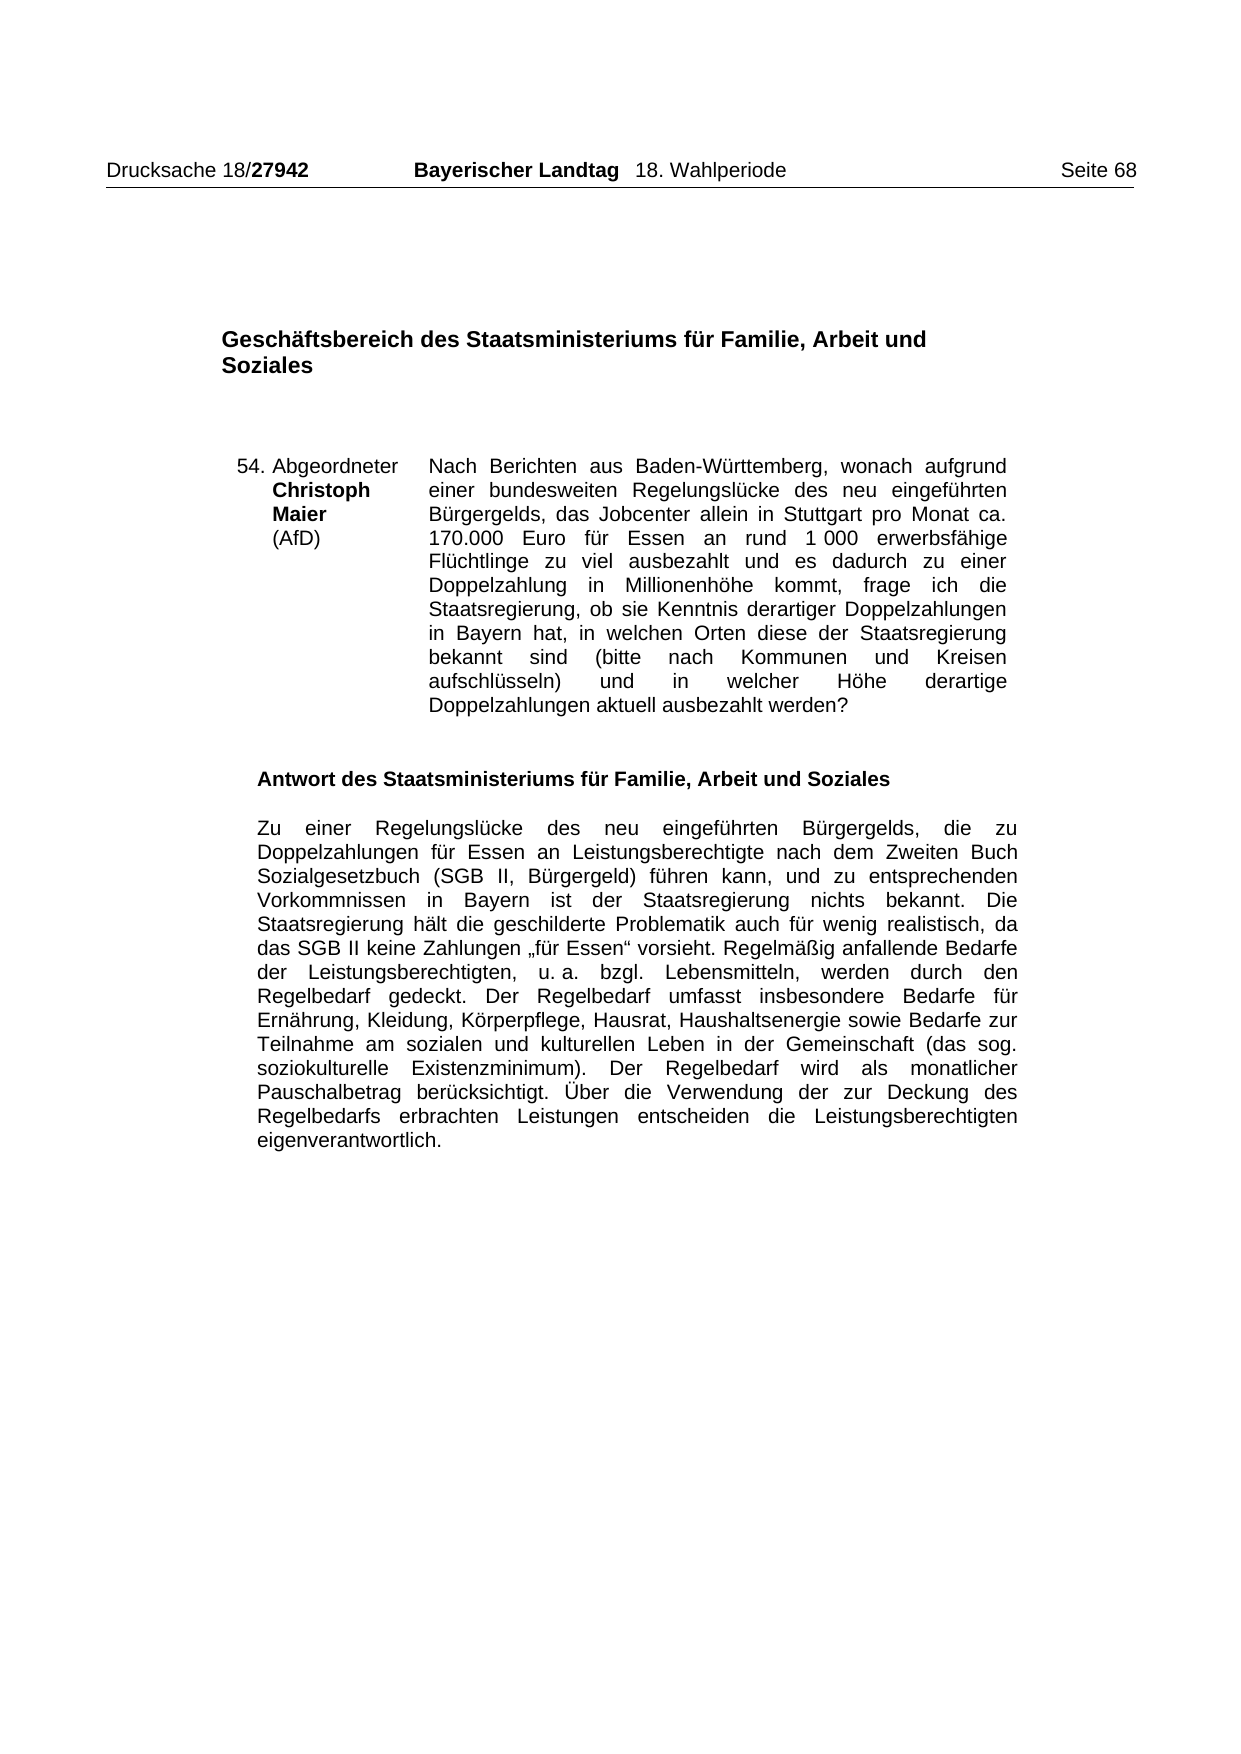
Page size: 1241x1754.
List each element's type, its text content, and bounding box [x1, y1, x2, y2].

text Antwort des Staatsministeriums für Familie, Arbeit und Soziales [257, 767, 1019, 791]
text Geschäftsbereich des Staatsministeriums für Familie, Arbeit und Soziales [221, 326, 1019, 378]
table_header Abgeordneter Christoph Maier (AfD) [225, 379, 417, 717]
table_header Nach Berichten aus Baden-Württemberg, wonach aufgrund einer bundesweiten Regelungslücke des neu eingeführten Bürgergelds, das Jobcenter allein in Stuttgart pro Monat ca. 170.000 Euro für Essen an rund 1 000 erwerbsfähige Flüchtlinge zu viel ausbezahlt und es dadurch zu einer Doppelzahlung in Millionenhöhe kommt, frage ich die Staatsregierung, ob sie Kenntnis derartiger Doppelzahlungen in Bayern hat, in welchen Orten diese der Staatsregierung bekannt sind (bitte nach Kommunen und Kreisen aufschlüsseln) und in welcher Höhe derartige Doppelzahlungen aktuell ausbezahlt werden? [417, 379, 1019, 717]
text Zu einer Regelungslücke des neu eingeführten Bürgergelds, die zu Doppelzahlungen für Essen an Leistungsberechtigte nach dem Zweiten Buch Sozialgesetzbuch (SGB II, Bürgergeld) führen kann, und zu entsprechenden Vorkommnissen in Bayern ist der Staatsregierung nichts bekannt. Die Staatsregierung hält die geschilderte Problematik auch für wenig realistisch, da das SGB II keine Zahlungen „für Essen“ vorsieht. Regelmäßig anfallende Bedarfe der Leistungsberechtigten, u. a. bzgl. Lebensmitteln, werden durch den Regelbedarf gedeckt. Der Regelbedarf umfasst insbesondere Bedarfe für Ernährung, Kleidung, Körperpflege, Hausrat, Haushaltsenergie sowie Bedarfe zur Teilnahme am sozialen und kulturellen Leben in der Gemeinschaft (das sog. soziokulturelle Existenzminimum). Der Regelbedarf wird als monatlicher Pauschalbetrag berücksichtigt. Über die Verwendung der zur Deckung des Regelbedarfs erbrachten Leistungen entscheiden die Leistungsberechtigten eigenverantwortlich. [257, 816, 1019, 1151]
